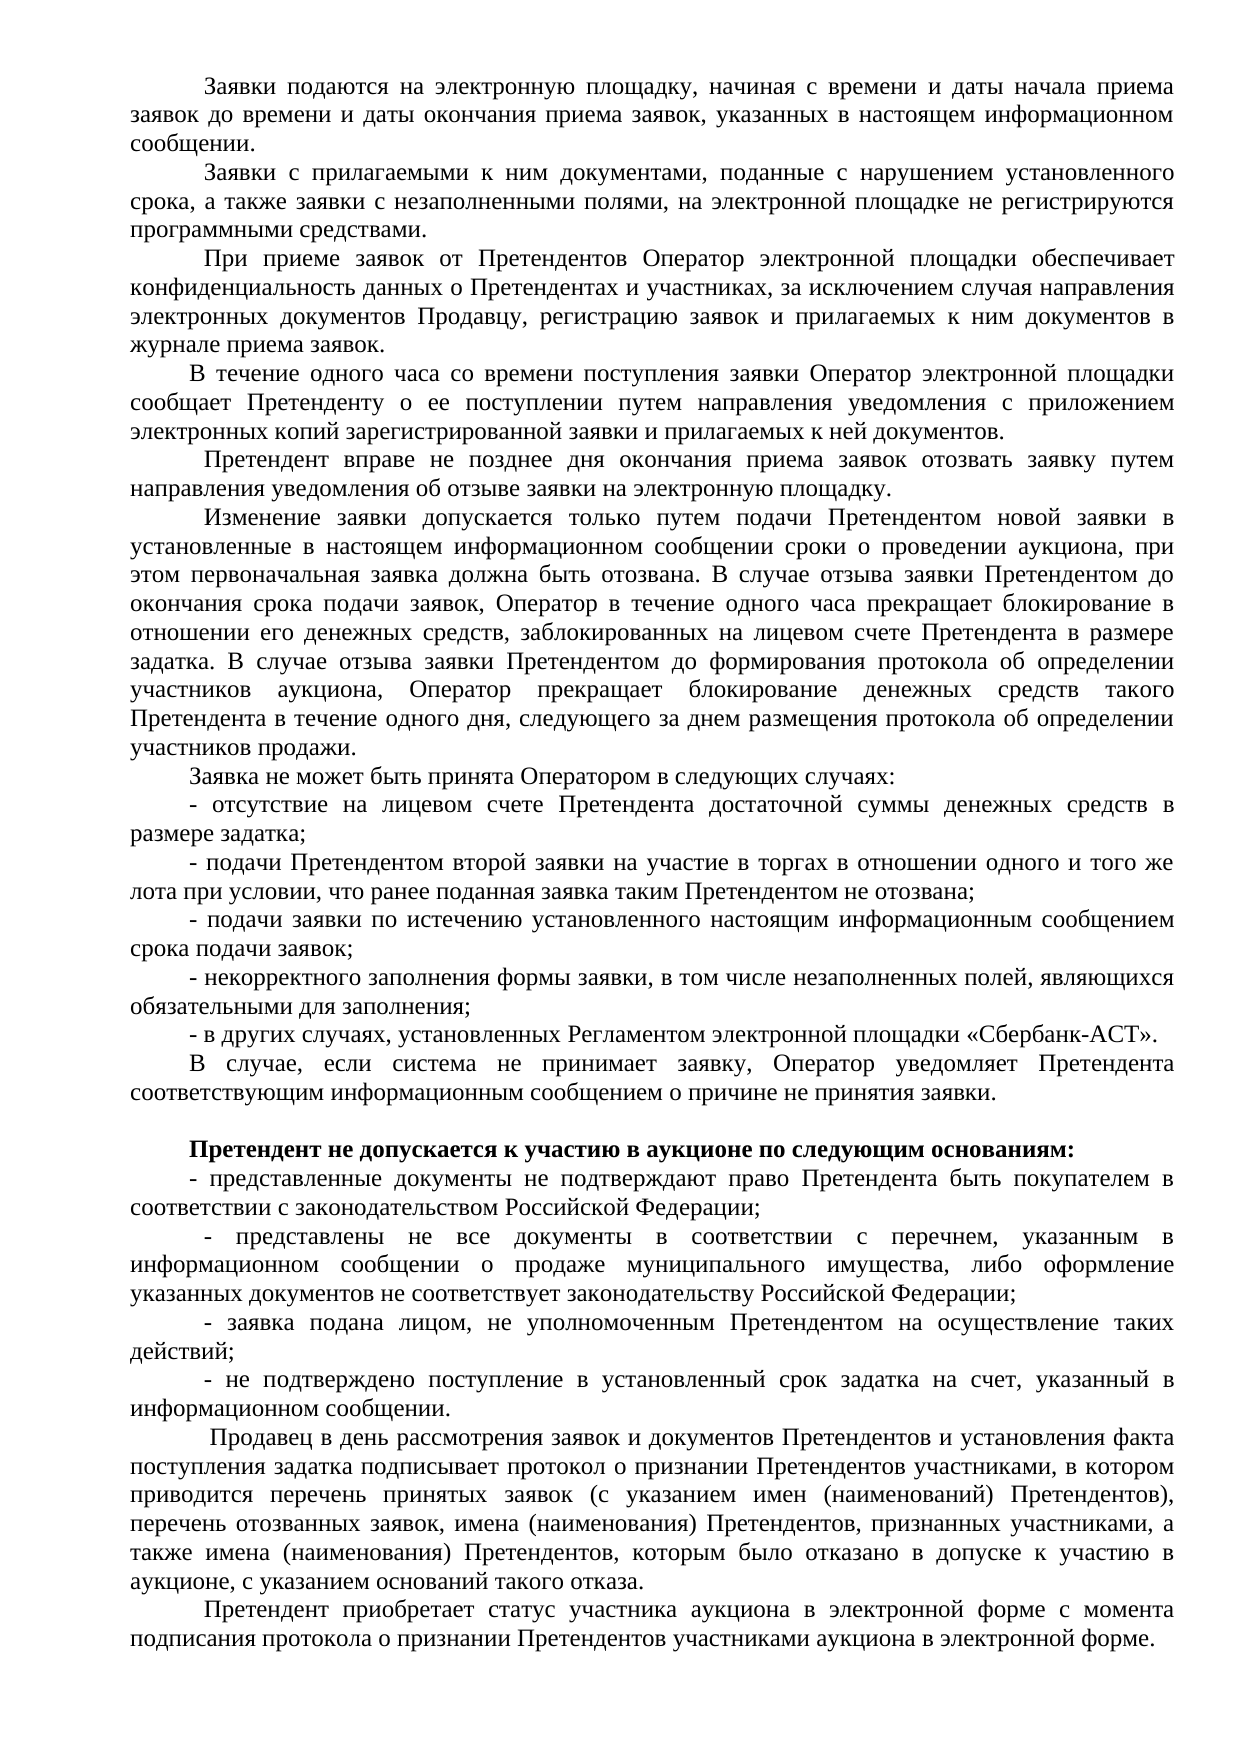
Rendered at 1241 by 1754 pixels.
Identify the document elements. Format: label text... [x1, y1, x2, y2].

text - в других случаях, установленных Регламентом электронной площадки «Сбербанк-АСТ». [130, 1019, 1175, 1048]
text - представленные документы не подтверждают право Претендента быть покупателем в соответствии с законодательством Российской Федерации; [130, 1163, 1175, 1221]
text Претендент приобретает статус участника аукциона в электронной форме с момента подписания протокола о признании Претендентов участниками аукциона в электронной форме. [130, 1594, 1175, 1652]
text Продавец в день рассмотрения заявок и документов Претендентов и установления факта поступления задатка подписывает протокол о признании Претендентов участниками, в котором приводится перечень принятых заявок (с указанием имен (наименований) Претендентов), перечень отозванных заявок, имена (наименования) Претендентов, признанных участниками, а также имена (наименования) Претендентов, которым было отказано в допуске к участию в аукционе, с указанием оснований такого отказа. [130, 1422, 1175, 1594]
text - подачи заявки по истечению установленного настоящим информационным сообщением срока подачи заявок; [130, 904, 1175, 962]
text Заявка не может быть принята Оператором в следующих случаях: [130, 761, 1175, 789]
text При приеме заявок от Претендентов Оператор электронной площадки обеспечивает конфиденциальность данных о Претендентах и участниках, за исключением случая направления электронных документов Продавцу, регистрацию заявок и прилагаемых к ним документов в журнале приема заявок. [130, 243, 1175, 358]
text - отсутствие на лицевом счете Претендента достаточной суммы денежных средств в размере задатка; [130, 789, 1175, 847]
text В случае, если система не принимает заявку, Оператор уведомляет Претендента соответствующим информационным сообщением о причине не принятия заявки. [130, 1048, 1175, 1106]
text - не подтверждено поступление в установленный срок задатка на счет, указанный в информационном сообщении. [130, 1364, 1175, 1422]
text - некорректного заполнения формы заявки, в том числе незаполненных полей, являющихся обязательными для заполнения; [130, 962, 1175, 1019]
text Заявки с прилагаемыми к ним документами, поданные с нарушением установленного срока, а также заявки с незаполненными полями, на электронной площадке не регистрируются программными средствами. [130, 157, 1175, 243]
text В течение одного часа со времени поступления заявки Оператор электронной площадки сообщает Претенденту о ее поступлении путем направления уведомления с приложением электронных копий зарегистрированной заявки и прилагаемых к ней документов. [130, 358, 1175, 444]
text Претендент не допускается к участию в аукционе по следующим основаниям: [130, 1134, 1175, 1163]
text Заявки подаются на электронную площадку, начиная с времени и даты начала приема заявок до времени и даты окончания приема заявок, указанных в настоящем информационном сообщении. [130, 71, 1175, 157]
text - заявка подана лицом, не уполномоченным Претендентом на осуществление таких действий; [130, 1307, 1175, 1364]
text - представлены не все документы в соответствии с перечнем, указанным в информационном сообщении о продаже муниципального имущества, либо оформление указанных документов не соответствует законодательству Российской Федерации; [130, 1221, 1175, 1307]
text Изменение заявки допускается только путем подачи Претендентом новой заявки в установленные в настоящем информационном сообщении сроки о проведении аукциона, при этом первоначальная заявка должна быть отозвана. В случае отзыва заявки Претендентом до окончания срока подачи заявок, Оператор в течение одного часа прекращает блокирование в отношении его денежных средств, заблокированных на лицевом счете Претендента в размере задатка. В случае отзыва заявки Претендентом до формирования протокола об определении участников аукциона, Оператор прекращает блокирование денежных средств такого Претендента в течение одного дня, следующего за днем размещения протокола об определении участников продажи. [130, 502, 1175, 761]
text Претендент вправе не позднее дня окончания приема заявок отозвать заявку путем направления уведомления об отзыве заявки на электронную площадку. [130, 444, 1175, 502]
text - подачи Претендентом второй заявки на участие в торгах в отношении одного и того же лота при условии, что ранее поданная заявка таким Претендентом не отозвана; [130, 847, 1175, 904]
